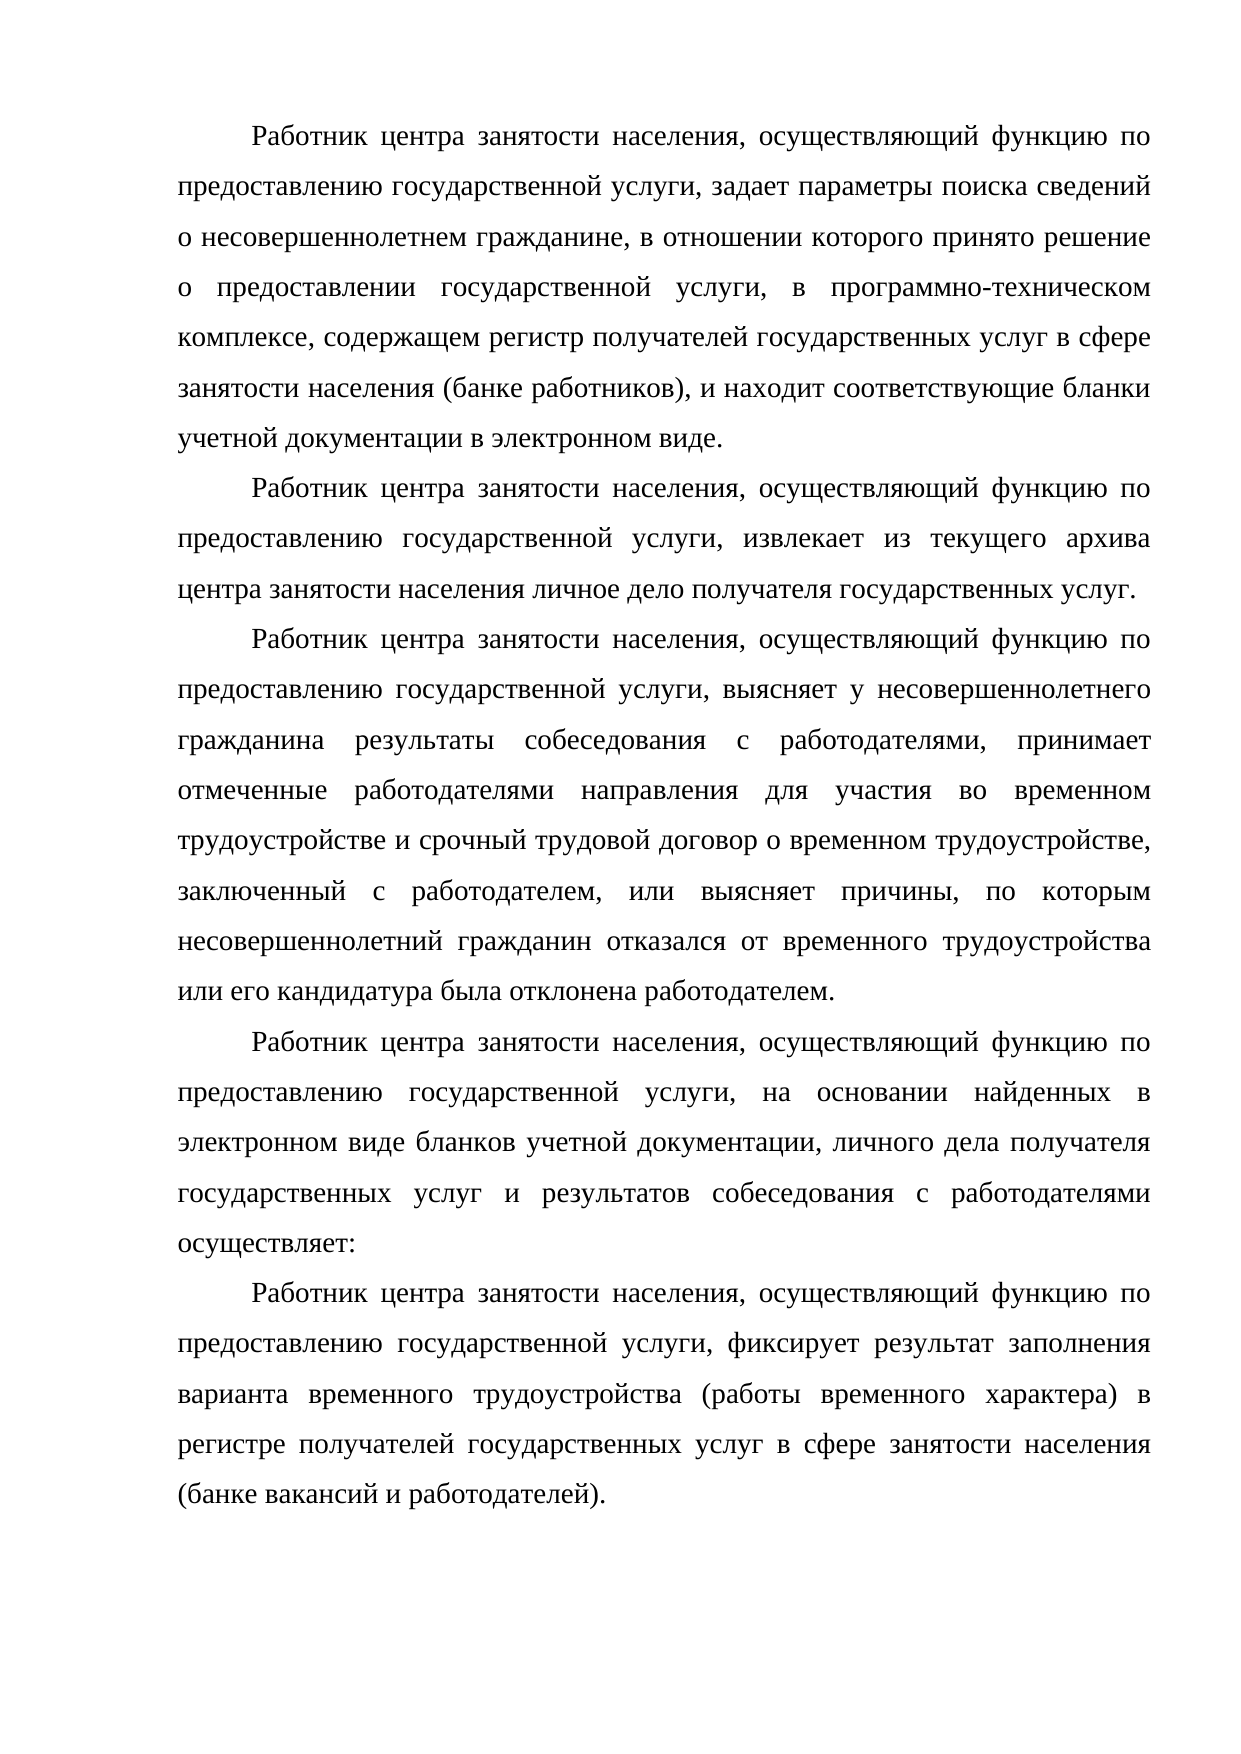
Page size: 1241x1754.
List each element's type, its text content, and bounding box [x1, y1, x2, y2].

text Работник центра занятости населения, осуществляющий функцию по предоставлению государственной услуги, извлекает из текущего архива центра занятости населения личное дело получателя государственных услуг. [177, 470, 1152, 604]
text Работник центра занятости населения, осуществляющий функцию по предоставлению государственной услуги, задает параметры поиска сведений о несовершеннолетнем гражданине, в отношении которого принято решение о предоставлении государственной услуги, в программно-техническом комплексе, содержащем регистр получателей государственных услуг в сфере занятости населения (банке работников), и находит соответствующие бланки учетной документации в электронном виде. [177, 118, 1152, 453]
text Работник центра занятости населения, осуществляющий функцию по предоставлению государственной услуги, выясняет у несовершеннолетнего гражданина результаты собеседования с работодателями, принимает отмеченные работодателями направления для участия во временном трудоустройстве и срочный трудовой договор о временном трудоустройстве, заключенный с работодателем, или выясняет причины, по которым несовершеннолетний гражданин отказался от временного трудоустройства или его кандидатура была отклонена работодателем. [177, 621, 1152, 1007]
text Работник центра занятости населения, осуществляющий функцию по предоставлению государственной услуги, на основании найденных в электронном виде бланков учетной документации, личного дела получателя государственных услуг и результатов собеседования с работодателями осуществляет: [177, 1024, 1152, 1258]
text Работник центра занятости населения, осуществляющий функцию по предоставлению государственной услуги, фиксирует результат заполнения варианта временного трудоустройства (работы временного характера) в регистре получателей государственных услуг в сфере занятости населения (банке вакансий и работодателей). [177, 1275, 1152, 1510]
